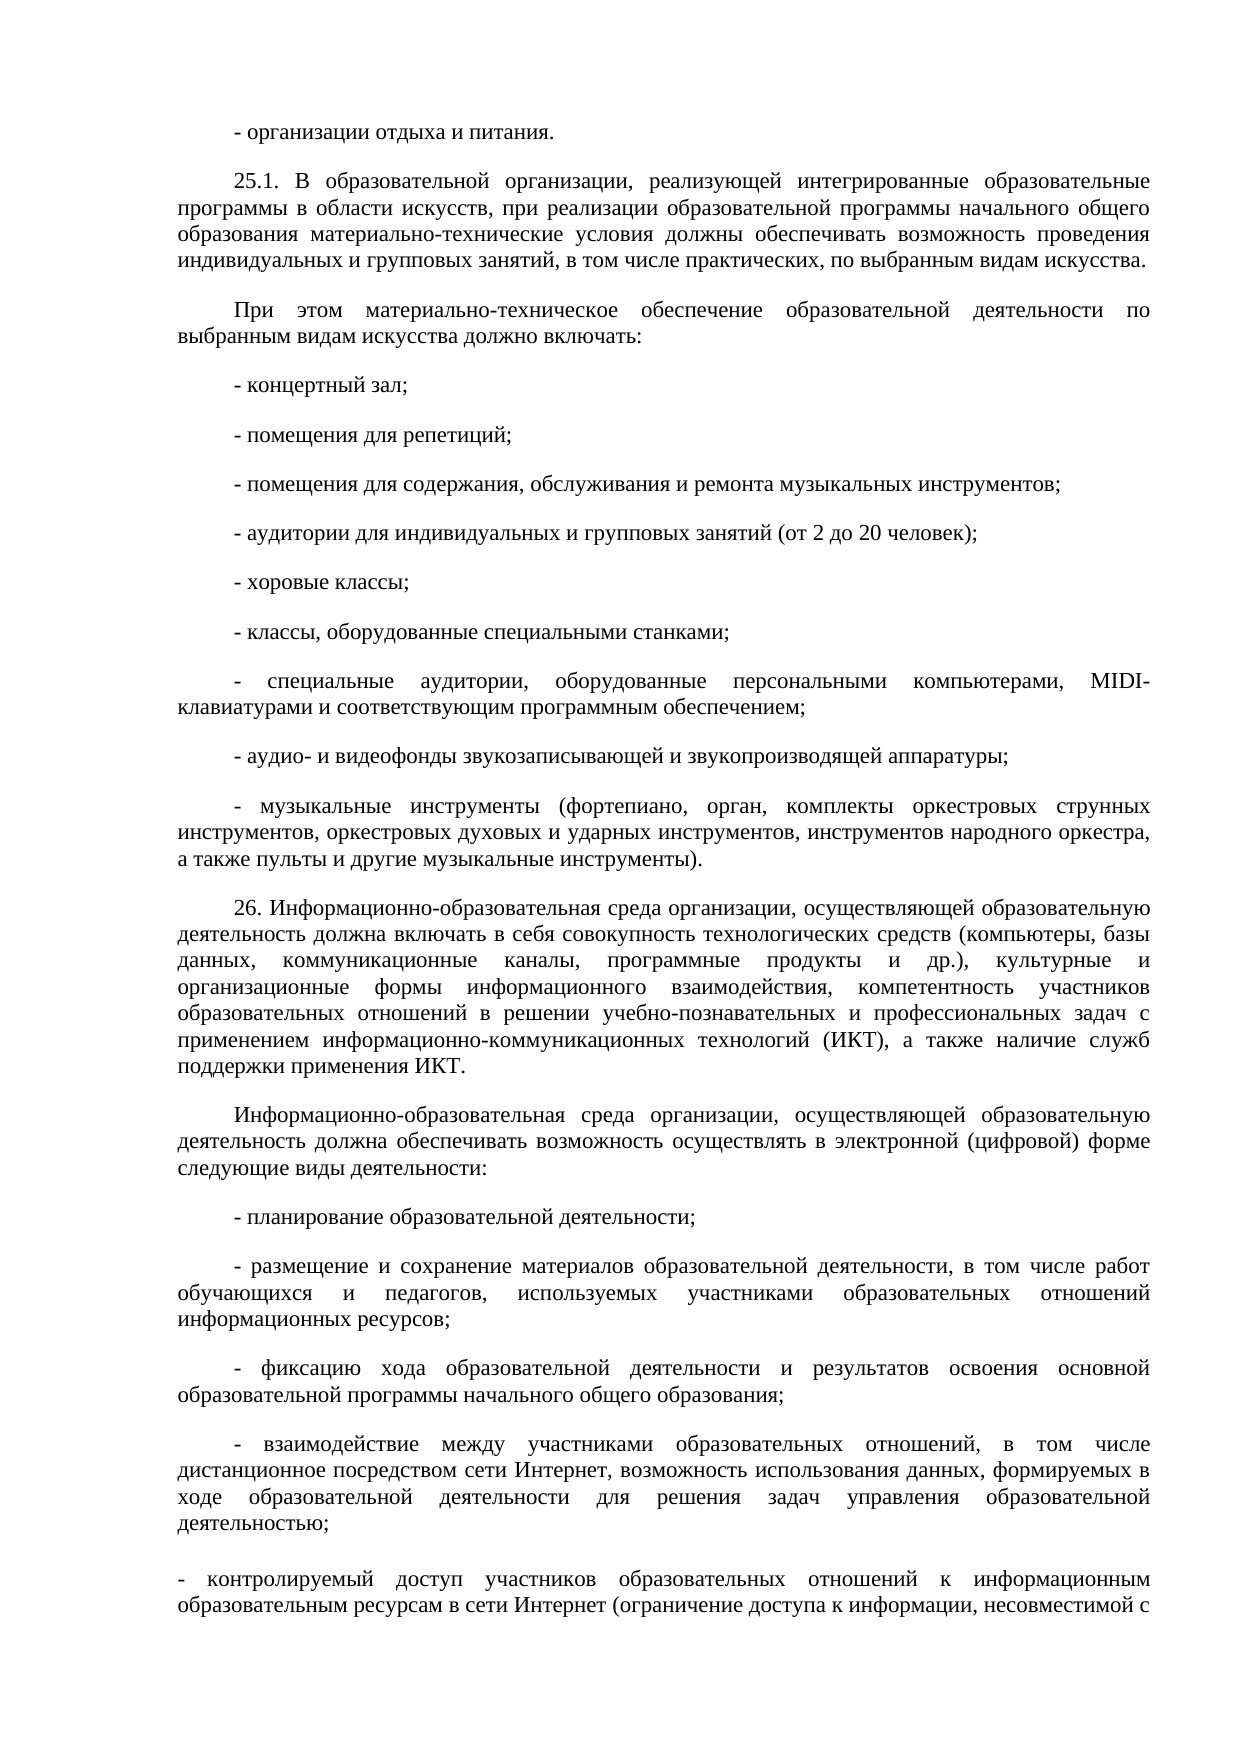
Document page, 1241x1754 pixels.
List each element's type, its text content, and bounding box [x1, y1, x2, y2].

text - размещение и сохранение материалов образовательной деятельности, в том числе работ обучающихся и педагогов, используемых участниками образовательных отношений информационных ресурсов; [177, 1252, 1152, 1332]
text - помещения для содержания, обслуживания и ремонта музыкальных инструментов; [177, 470, 1152, 496]
text - классы, оборудованные специальными станками; [177, 618, 1152, 644]
text - хоровые классы; [177, 568, 1152, 595]
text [177, 1565, 1152, 1617]
text - аудитории для индивидуальных и групповых занятий (от 2 до 20 человек); [177, 519, 1152, 546]
text Информационно-образовательная среда организации, осуществляющей образовательную деятельность должна обеспечивать возможность осуществлять в электронной (цифровой) форме следующие виды деятельности: [177, 1101, 1152, 1180]
text - помещения для репетиций; [177, 421, 1152, 447]
text При этом материально-техническое обеспечение образовательной деятельности по выбранным видам искусства должно включать: [177, 296, 1152, 348]
text 25.1. В образовательной организации, реализующей интегрированные образовательные программы в области искусств, при реализации образовательной программы начального общего образования материально-технические условия должны обеспечивать возможность проведения индивидуальных и групповых занятий, в том числе практических, по выбранным видам искусства. [177, 167, 1152, 273]
text - организации отдыха и питания. [177, 118, 1152, 144]
text - фиксацию хода образовательной деятельности и результатов освоения основной образовательной программы начального общего образования; [177, 1354, 1152, 1407]
text - музыкальные инструменты (фортепиано, орган, комплекты оркестровых струнных инструментов, оркестровых духовых и ударных инструментов, инструментов народного оркестра, а также пульты и другие музыкальные инструменты). [177, 792, 1152, 871]
text 26. Информационно-образовательная среда организации, осуществляющей образовательную деятельность должна включать в себя совокупность технологических средств (компьютеры, базы данных, коммуникационные каналы, программные продукты и др.), культурные и организационные формы информационного взаимодействия, компетентность участников образовательных отношений в решении учебно-познавательных и профессиональных задач с применением информационно-коммуникационных технологий (ИКТ), а также наличие служб поддержки применения ИКТ. [177, 894, 1152, 1078]
text - концертный зал; [177, 371, 1152, 398]
text - взаимодействие между участниками образовательных отношений, в том числе дистанционное посредством сети Интернет, возможность использования данных, формируемых в ходе образовательной деятельности для решения задач управления образовательной деятельностью; [177, 1430, 1152, 1536]
text - аудио- и видеофонды звукозаписывающей и звукопроизводящей аппаратуры; [177, 743, 1152, 769]
text - планирование образовательной деятельности; [177, 1203, 1152, 1229]
text - специальные аудитории, оборудованные персональными компьютерами, MIDI-клавиатурами и соответствующим программным обеспечением; [177, 667, 1152, 720]
